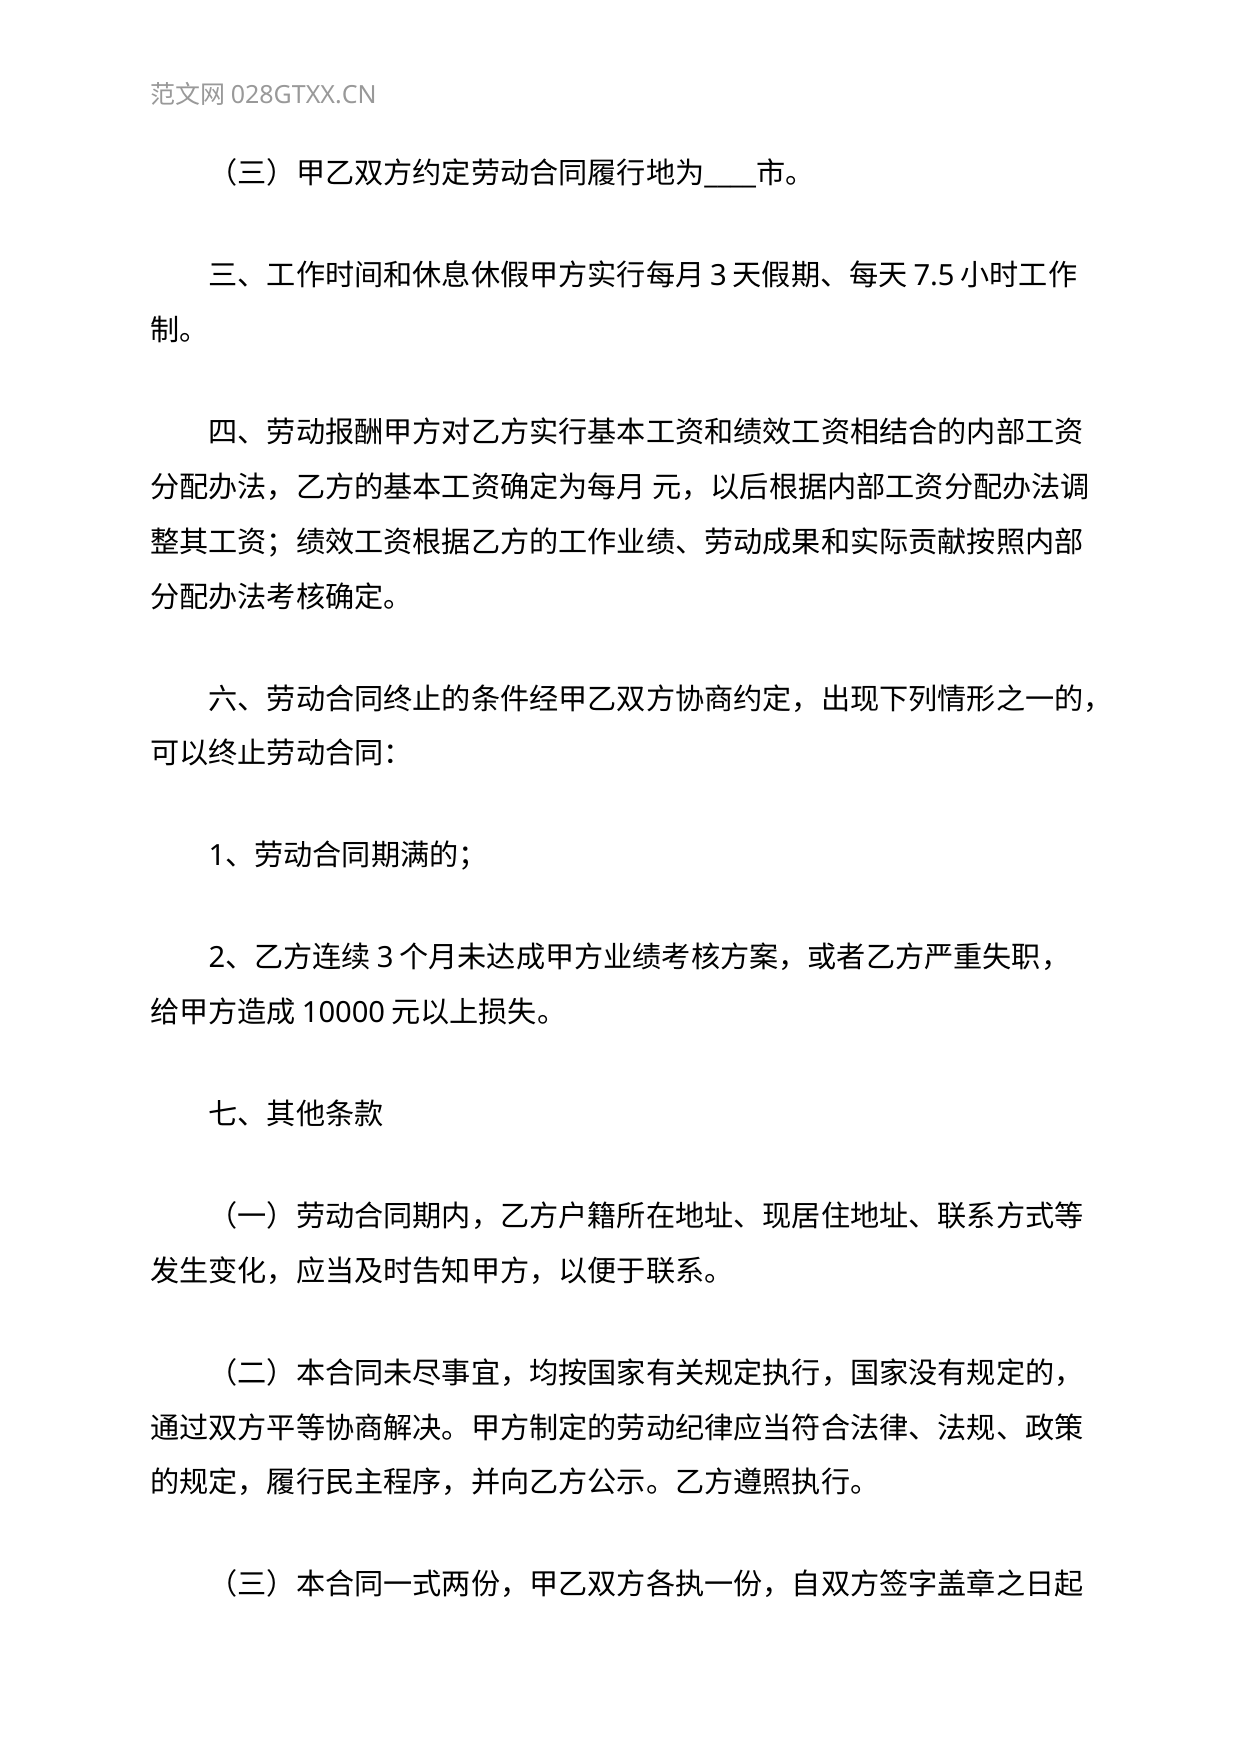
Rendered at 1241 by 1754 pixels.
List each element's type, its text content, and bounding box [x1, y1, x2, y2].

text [150, 1561, 1090, 1603]
text 七、其他条款 [150, 1091, 1090, 1133]
text 三、工作时间和休息休假甲方实行每月3天假期、每天7.5小时工作制。 [150, 252, 1090, 349]
text 1、劳动合同期满的； [150, 832, 1090, 874]
text 四、劳动报酬甲方对乙方实行基本工资和绩效工资相结合的内部工资分配办法，乙方的基本工资确定为每月 元，以后根据内部工资分配办法调整其工资；绩效工资根据乙方的工作业绩、劳动成果和实际贡献按照内部分配办法考核确定。 [150, 409, 1090, 616]
text （一）劳动合同期内，乙方户籍所在地址、现居住地址、联系方式等发生变化，应当及时告知甲方，以便于联系。 [150, 1193, 1090, 1290]
text 2、乙方连续3个月未达成甲方业绩考核方案，或者乙方严重失职，给甲方造成10000元以上损失。 [150, 934, 1090, 1031]
text （三）甲乙双方约定劳动合同履行地为____市。 [150, 150, 1090, 192]
text 六、劳动合同终止的条件经甲乙双方协商约定，出现下列情形之一的，可以终止劳动合同： [150, 675, 1090, 772]
text （二）本合同未尽事宜，均按国家有关规定执行，国家没有规定的，通过双方平等协商解决。甲方制定的劳动纪律应当符合法律、法规、政策的规定，履行民主程序，并向乙方公示。乙方遵照执行。 [150, 1349, 1090, 1501]
